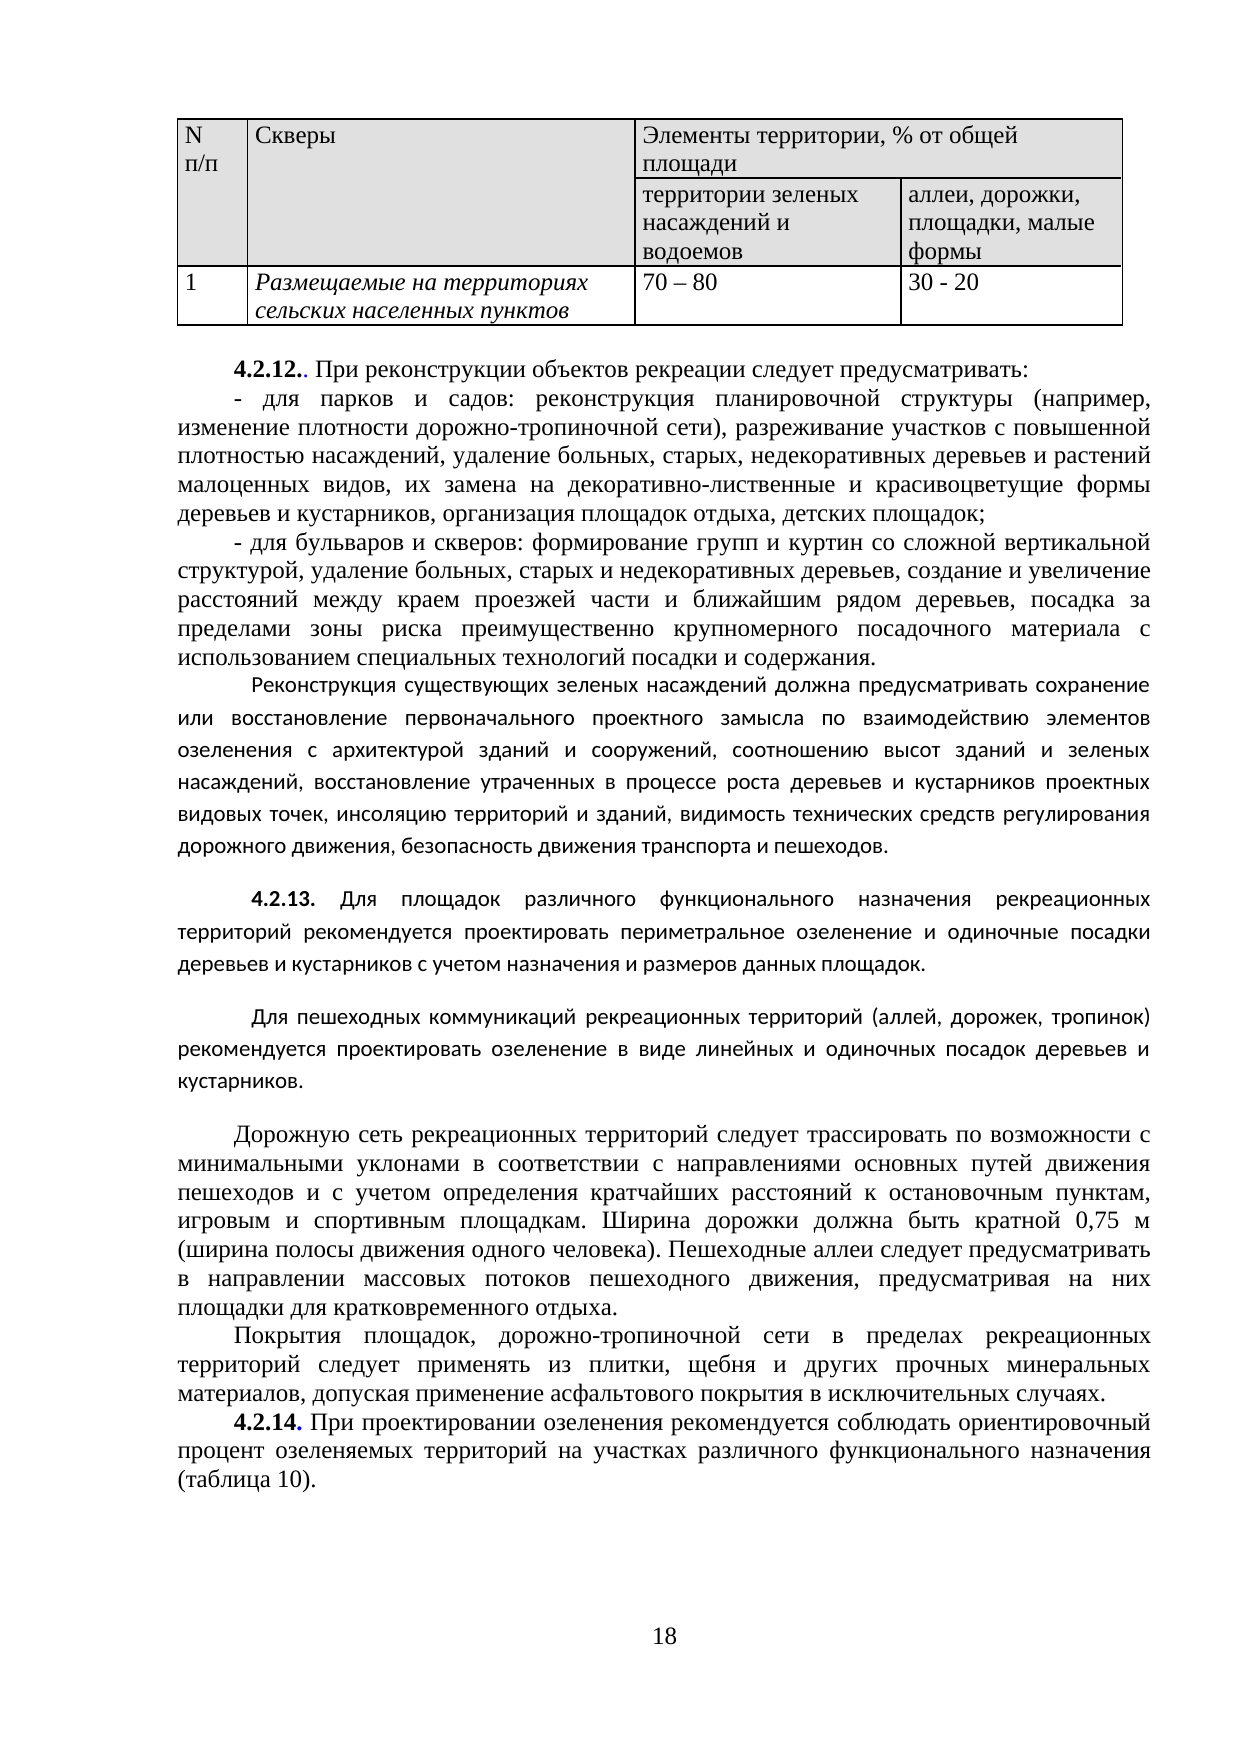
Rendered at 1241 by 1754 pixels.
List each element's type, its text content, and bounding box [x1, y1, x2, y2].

table_header N п/п [178, 120, 247, 265]
table_cell 70 – 80 [636, 267, 900, 324]
table_cell территории зеленых насаждений и водоемов [636, 179, 900, 265]
text 4.2.14. При проектировании озеленения рекомендуется соблюдать ориентировочный процент озеленяемых территорий на участках различного функционального назначения (таблица 10). [177, 1407, 1152, 1493]
table_cell аллеи, дорожки, площадки, малые формы [902, 177, 1122, 265]
text 4.2.13. Для площадок различного функционального назначения рекреационных территорий рекомендуется проектировать периметральное озеленение и одиночные посадки деревьев и кустарников с учетом назначения и размеров данных площадок. [177, 884, 1152, 977]
table_header Скверы [248, 120, 634, 265]
text Покрытия площадок, дорожно-тропиночной сети в пределах рекреационных территорий следует применять из плитки, щебня и других прочных минеральных материалов, допуская применение асфальтового покрытия в исключительных случаях. [177, 1321, 1152, 1407]
text Реконструкция существующих зеленых насаждений должна предусматривать сохранение или восстановление первоначального проектного замысла по взаимодействию элементов озеленения с архитектурой зданий и сооружений, соотношению высот зданий и зеленых насаждений, восстановление утраченных в процессе роста деревьев и кустарников проектных видовых точек, инсоляцию территорий и зданий, видимость технических средств регулирования дорожного движения, безопасность движения транспорта и пешеходов. [177, 671, 1152, 859]
text - для бульваров и скверов: формирование групп и куртин со сложной вертикальной структурой, удаление больных, старых и недекоративных деревьев, создание и увеличение расстояний между краем проезжей части и ближайшим рядом деревьев, посадка за пределами зоны риска преимущественно крупномерного посадочного материала с использованием специальных технологий посадки и содержания. [177, 527, 1152, 671]
text - для парков и садов: реконструкция планировочной структуры (например, изменение плотности дорожно-тропиночной сети), разреживание участков с повышенной плотностью насаждений, удаление больных, старых, недекоративных деревьев и растений малоценных видов, их замена на декоративно-лиственные и красивоцветущие формы деревьев и кустарников, организация площадок отдыха, детских площадок; [177, 383, 1152, 527]
text 4.2.12.. При реконструкции объектов рекреации следует предусматривать: [177, 354, 1152, 383]
table_header Элементы территории, % от общей площади [636, 120, 1122, 177]
text Для пешеходных коммуникаций рекреационных территорий (аллей, дорожек, тропинок) рекомендуется проектировать озеленение в виде линейных и одиночных посадок деревьев и кустарников. [177, 1002, 1152, 1094]
text Дорожную сеть рекреационных территорий следует трассировать по возможности с минимальными уклонами в соответствии с направлениями основных путей движения пешеходов и с учетом определения кратчайших расстояний к остановочным пунктам, игровым и спортивным площадкам. Ширина дорожки должна быть кратной 0,75 м (ширина полосы движения одного человека). Пешеходные аллеи следует предусматривать в направлении массовых потоков пешеходного движения, предусматривая на них площадки для кратковременного отдыха. [177, 1119, 1152, 1321]
table_cell 1 [178, 267, 247, 324]
table_cell Размещаемые на территориях сельских населенных пунктов [248, 267, 634, 324]
table_cell 30 - 20 [902, 265, 1122, 324]
